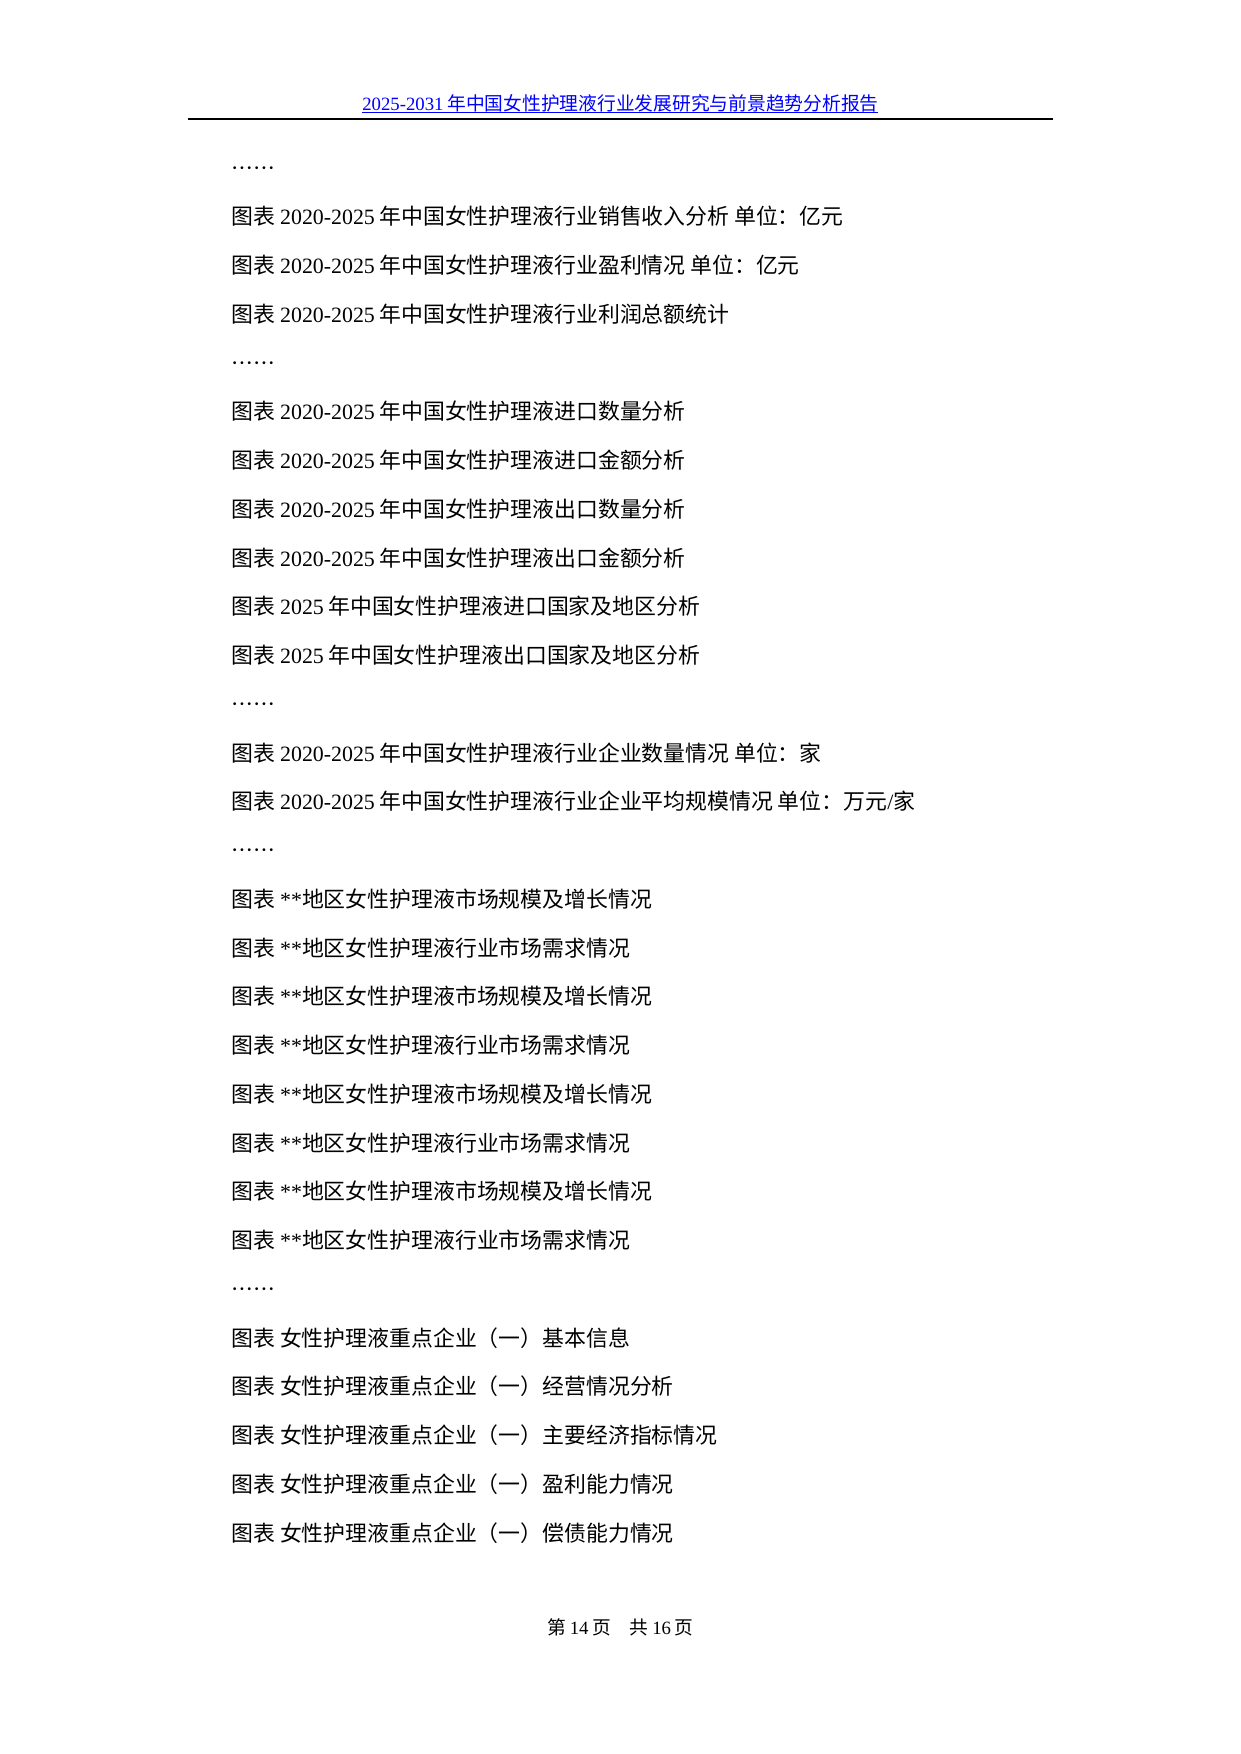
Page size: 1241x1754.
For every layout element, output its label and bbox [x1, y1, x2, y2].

text [187, 150, 1053, 1548]
